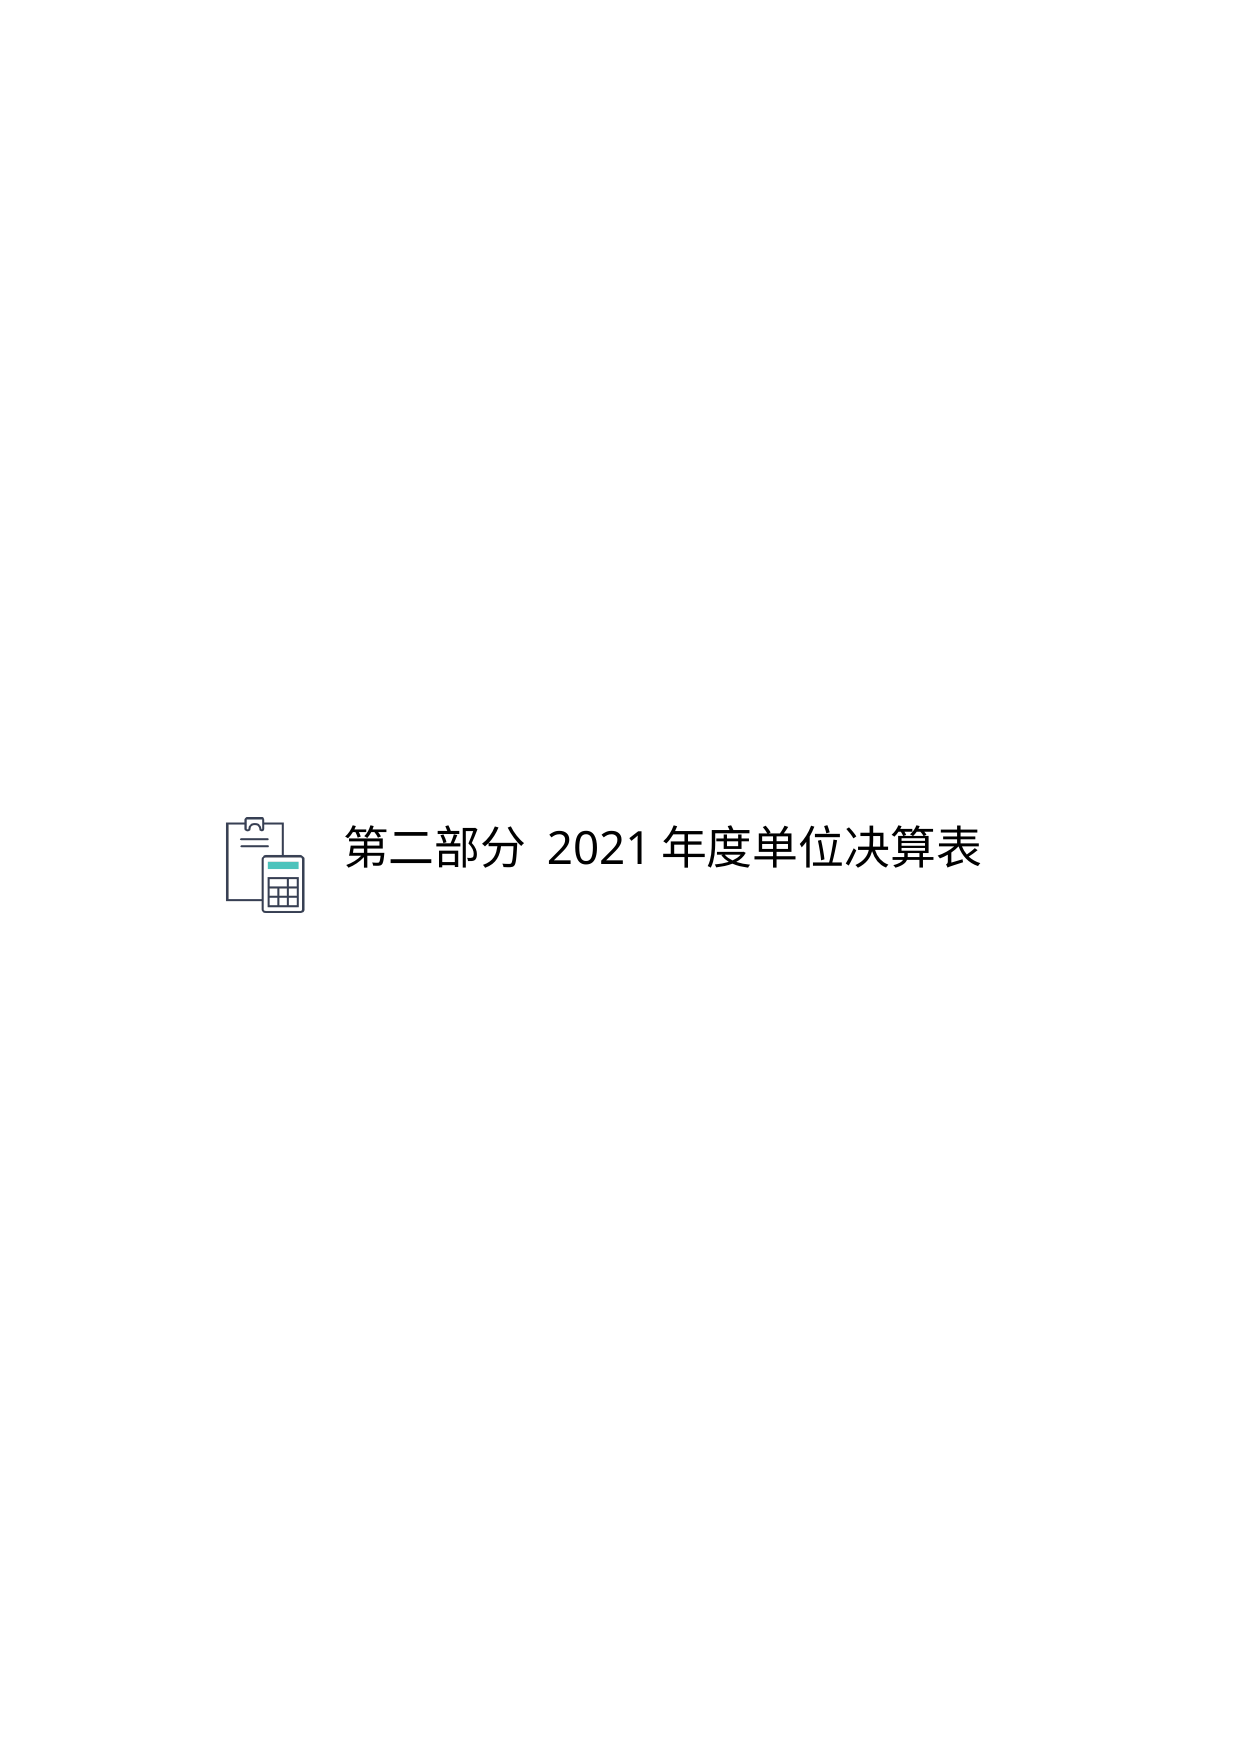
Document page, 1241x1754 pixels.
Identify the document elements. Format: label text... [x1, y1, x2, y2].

picture [217, 817, 313, 913]
text 第二部分 2021年度单位决算表 [159, 796, 1081, 894]
